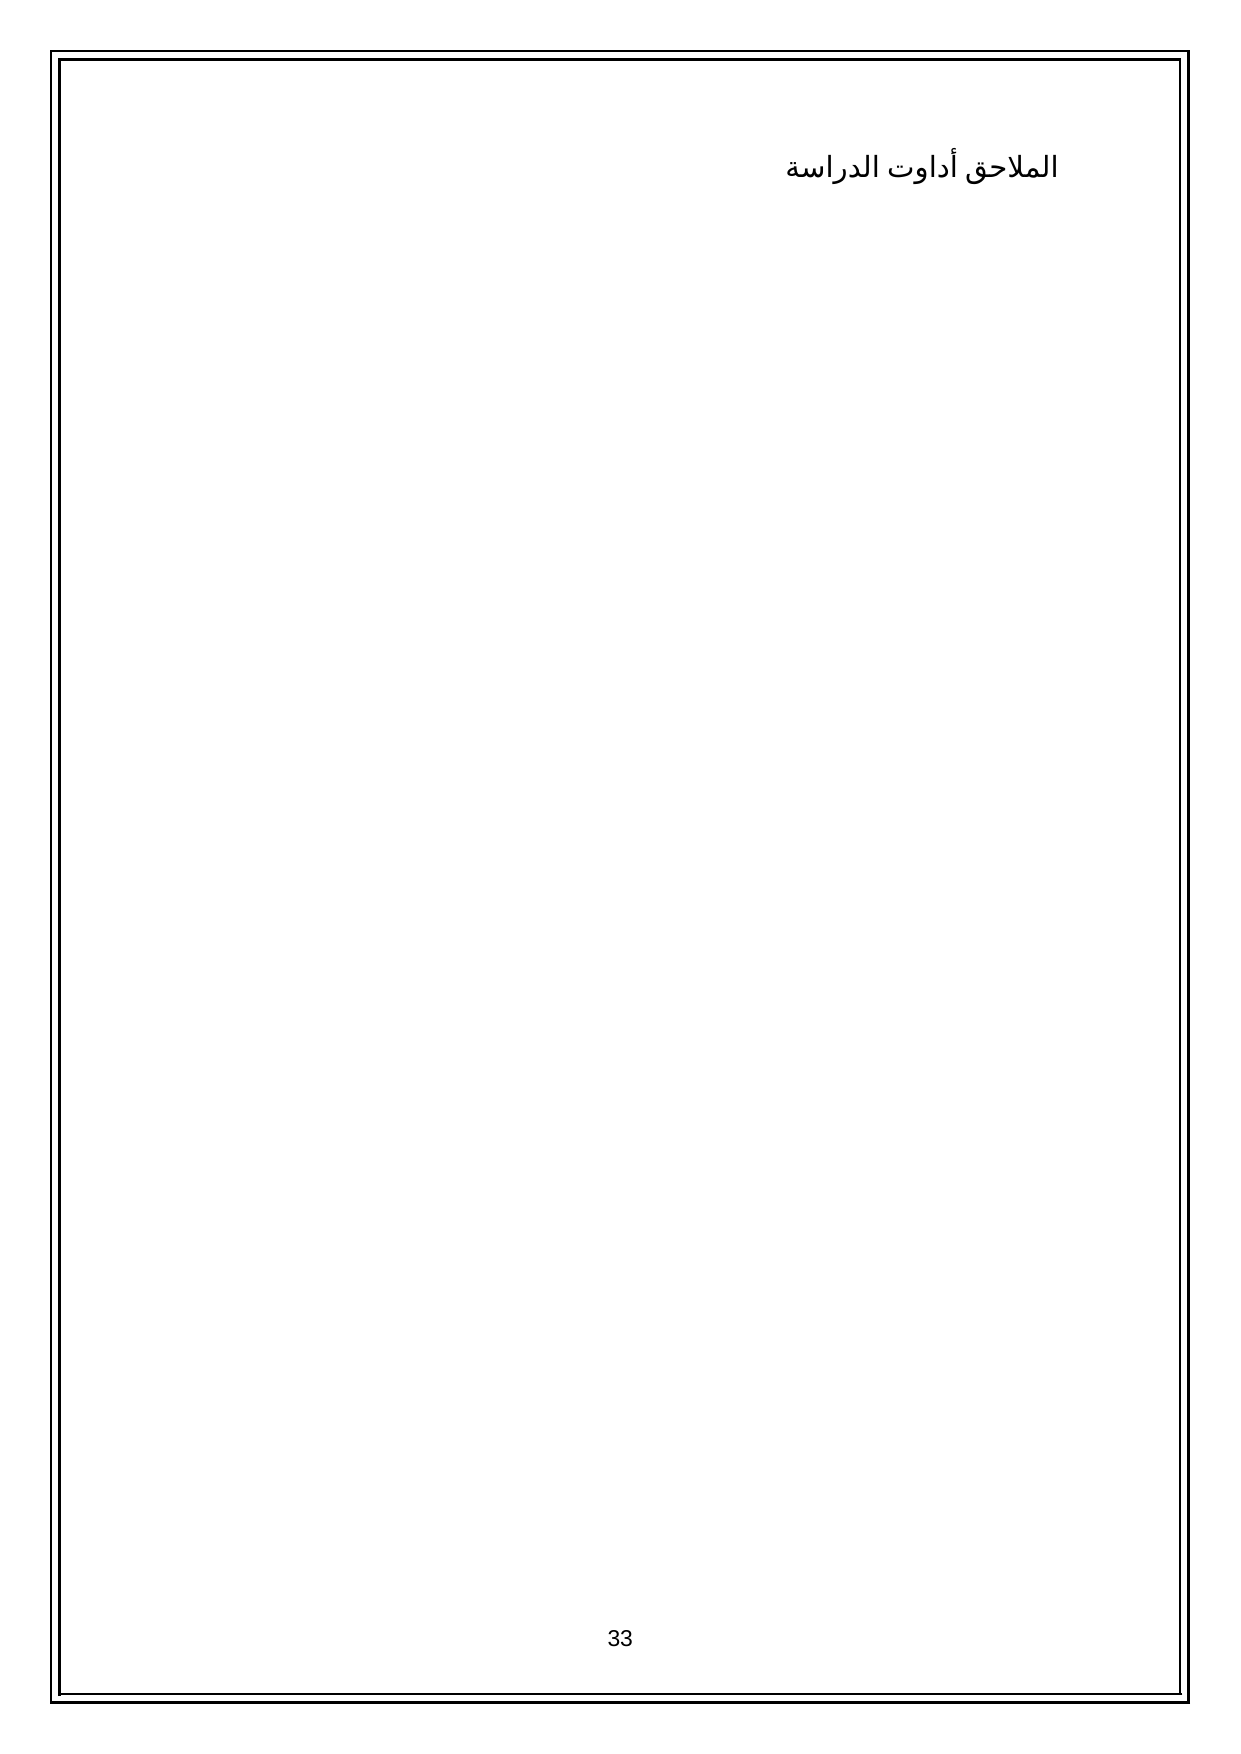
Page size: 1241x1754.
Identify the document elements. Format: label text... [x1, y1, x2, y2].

text الملاحق أداوت الدراسة [187, 150, 1059, 183]
